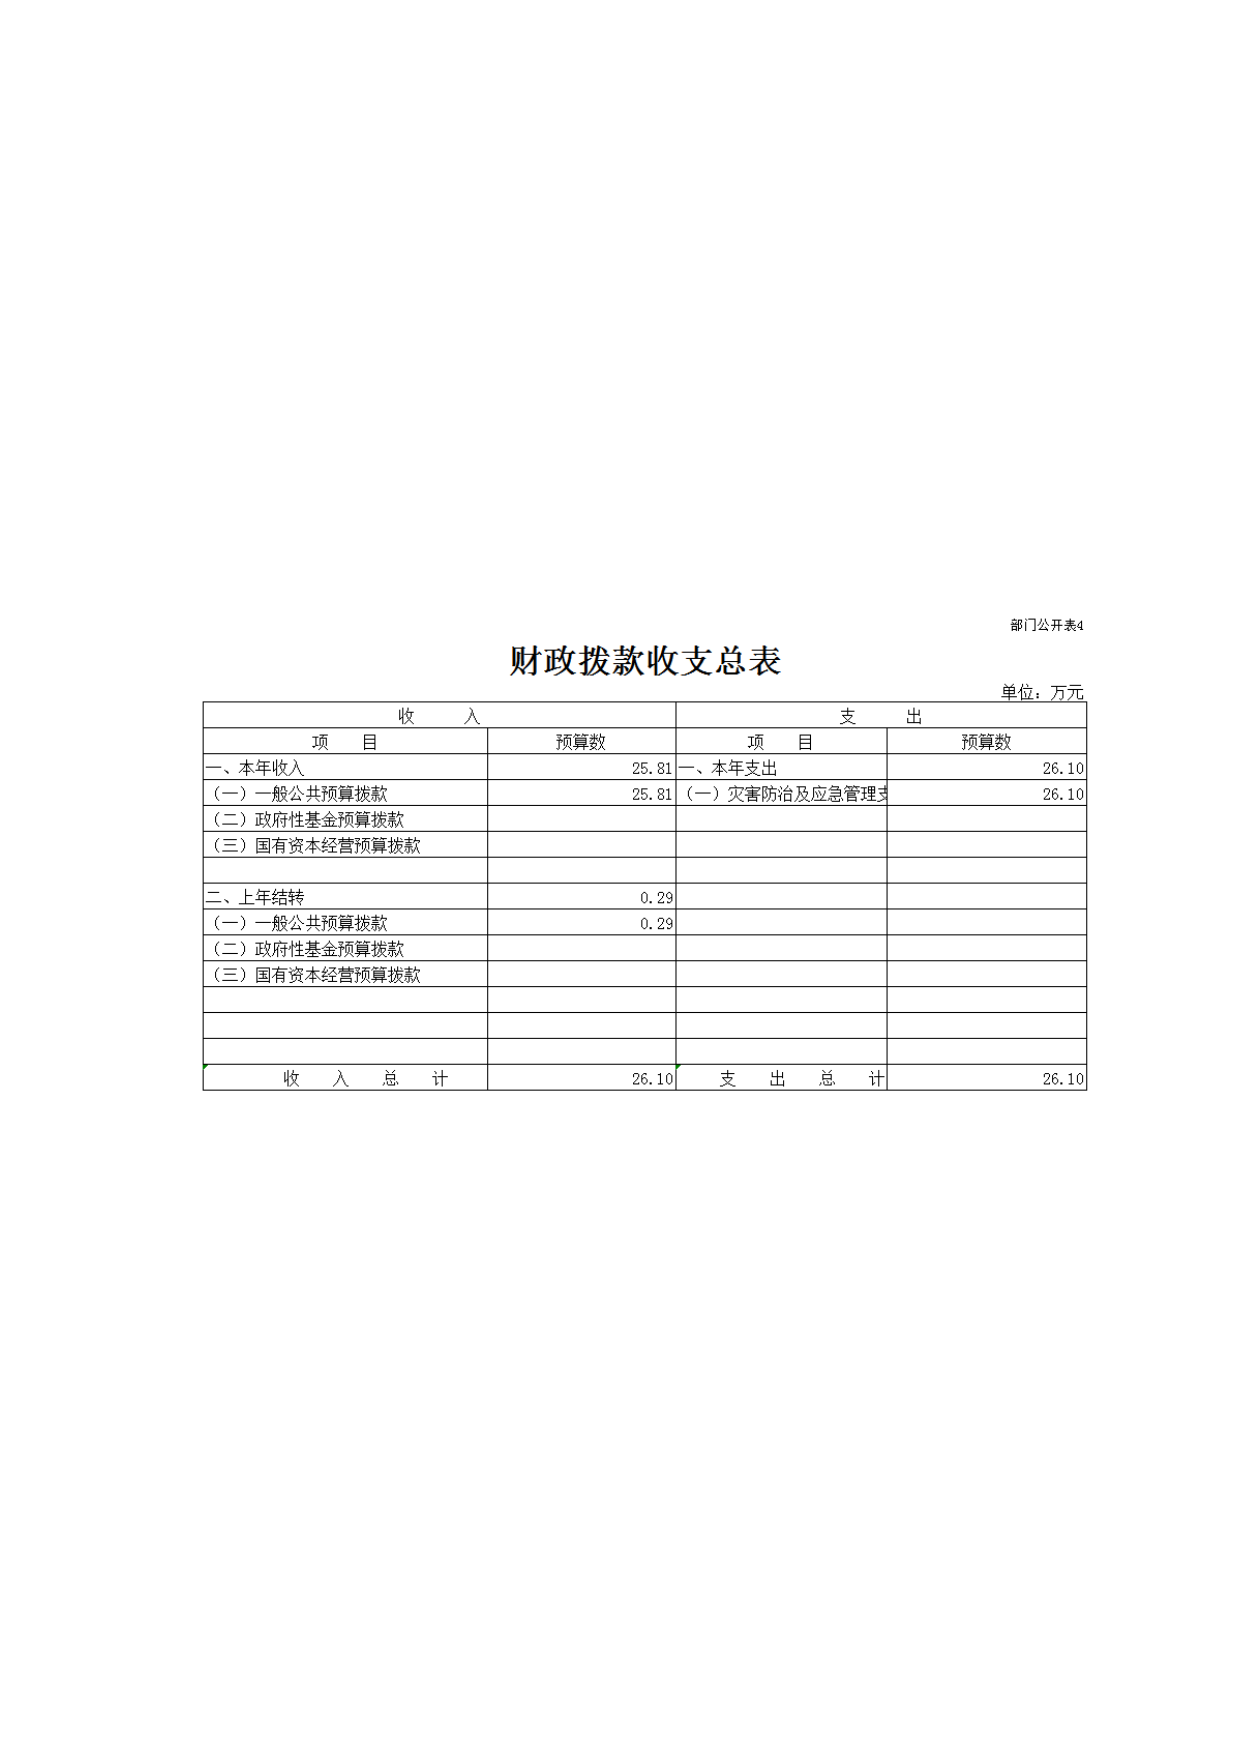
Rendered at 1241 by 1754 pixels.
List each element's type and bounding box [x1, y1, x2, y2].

picture [183, 601, 1108, 1100]
